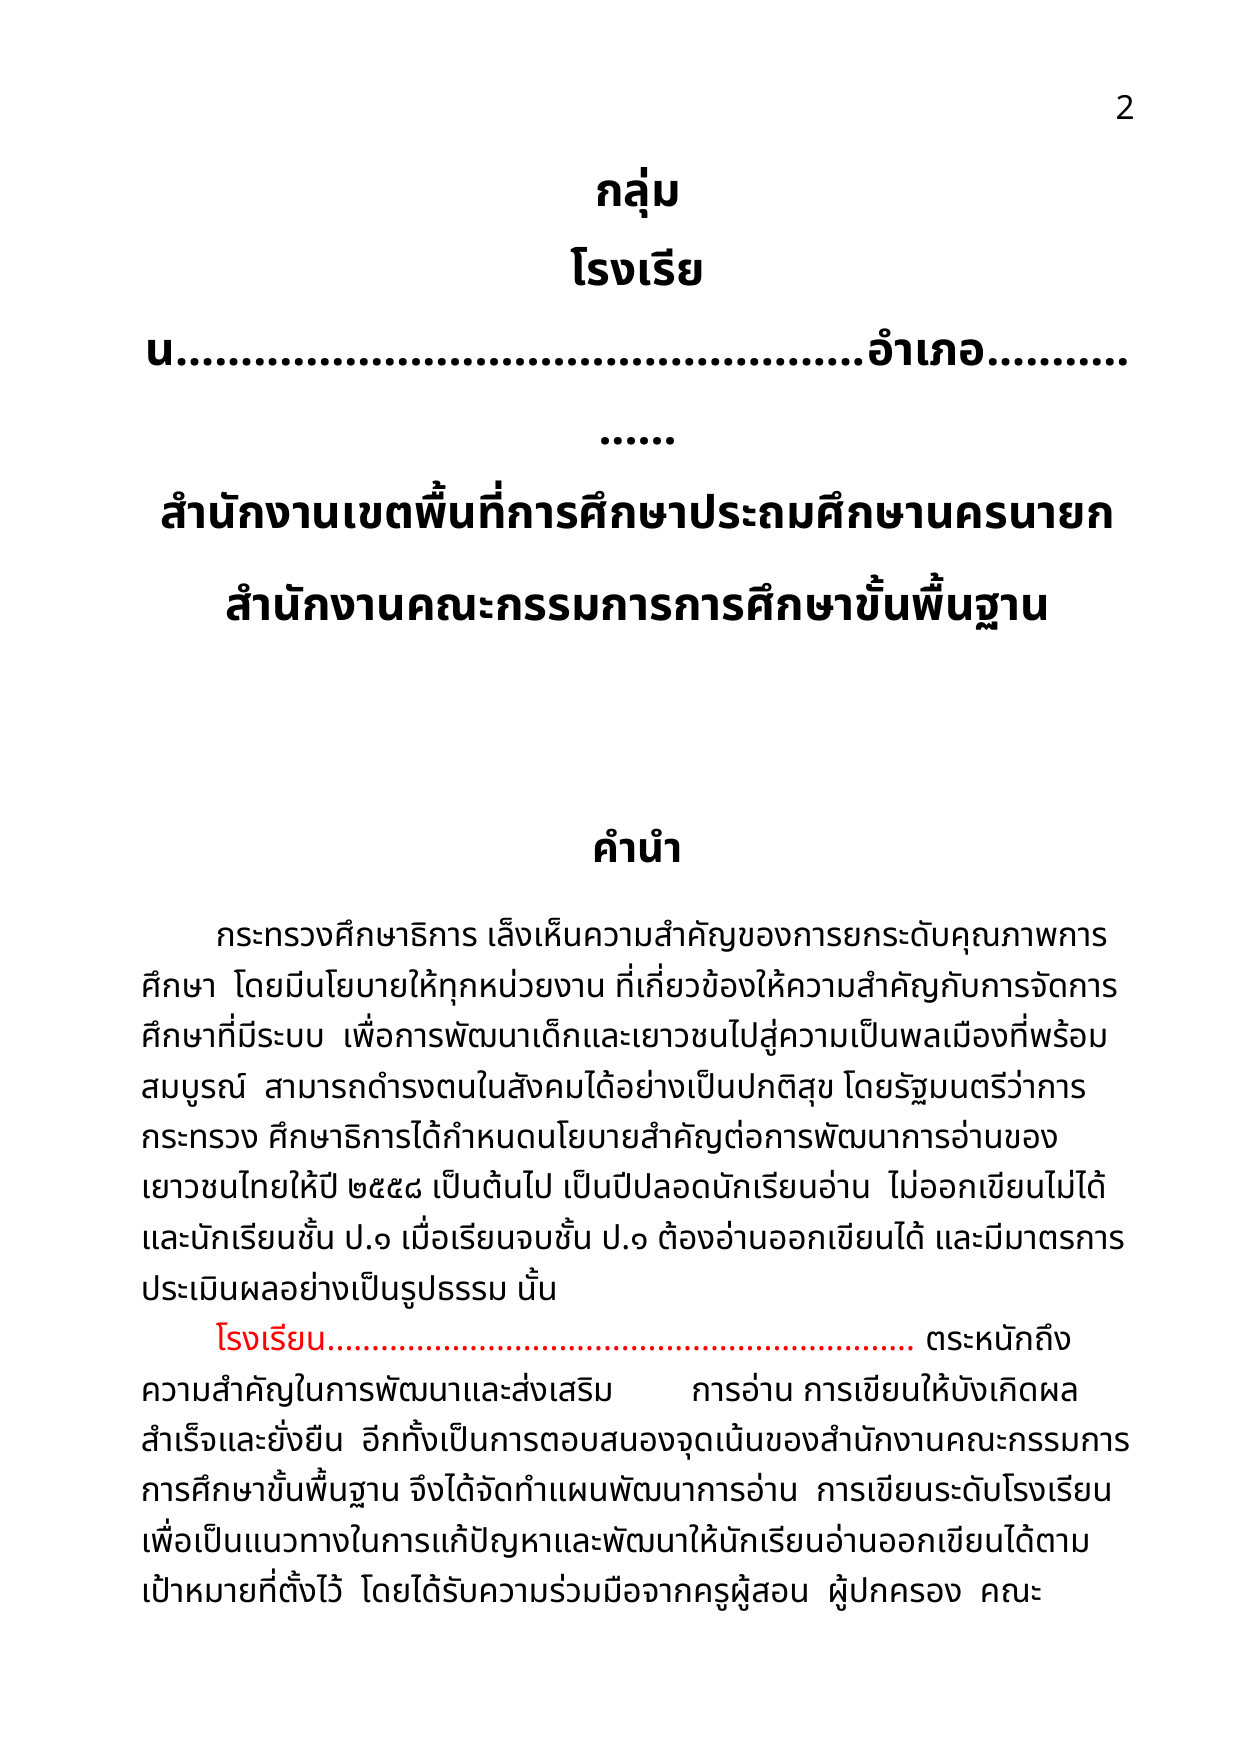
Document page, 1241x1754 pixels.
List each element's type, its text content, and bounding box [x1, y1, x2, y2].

text คำนำ [141, 818, 1134, 881]
text สำนักงานเขตพื้นที่การศึกษาประถมศึกษานครนายก [141, 480, 1134, 549]
text กระทรวงศึกษาธิการ เล็งเห็นความสำคัญของการยกระดับคุณภาพการศึกษา โดยมีนโยบายให้ทุกหน่วยงาน ที่เกี่ยวข้องให้ความสำคัญกับการจัดการศึกษาที่มีระบบ เพื่อการพัฒนาเด็กและเยาวชนไปสู่ความเป็นพลเมืองที่พร้อมสมบูรณ์ สามารถดำรงตนในสังคมได้อย่างเป็นปกติสุข โดยรัฐมนตรีว่าการกระทรวง ศึกษาธิการได้กำหนดนโยบายสำคัญต่อการพัฒนาการอ่านของเยาวชนไทยให้ปี ๒๕๕๘ เป็นต้นไป เป็นปีปลอดนักเรียนอ่าน ไม่ออกเขียนไม่ได้และนักเรียนชั้น ป.๑ เมื่อเรียนจบชั้น ป.๑ ต้องอ่านออกเขียนได้ และมีมาตรการประเมินผลอย่างเป็นรูปธรรม นั้น [141, 911, 1134, 1315]
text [141, 1315, 1134, 1618]
text กลุ่มโรงเรียน.....................................................อำเภอ................. [141, 157, 1134, 458]
text สำนักงานคณะกรรมการการศึกษาขั้นพื้นฐาน [141, 572, 1134, 641]
